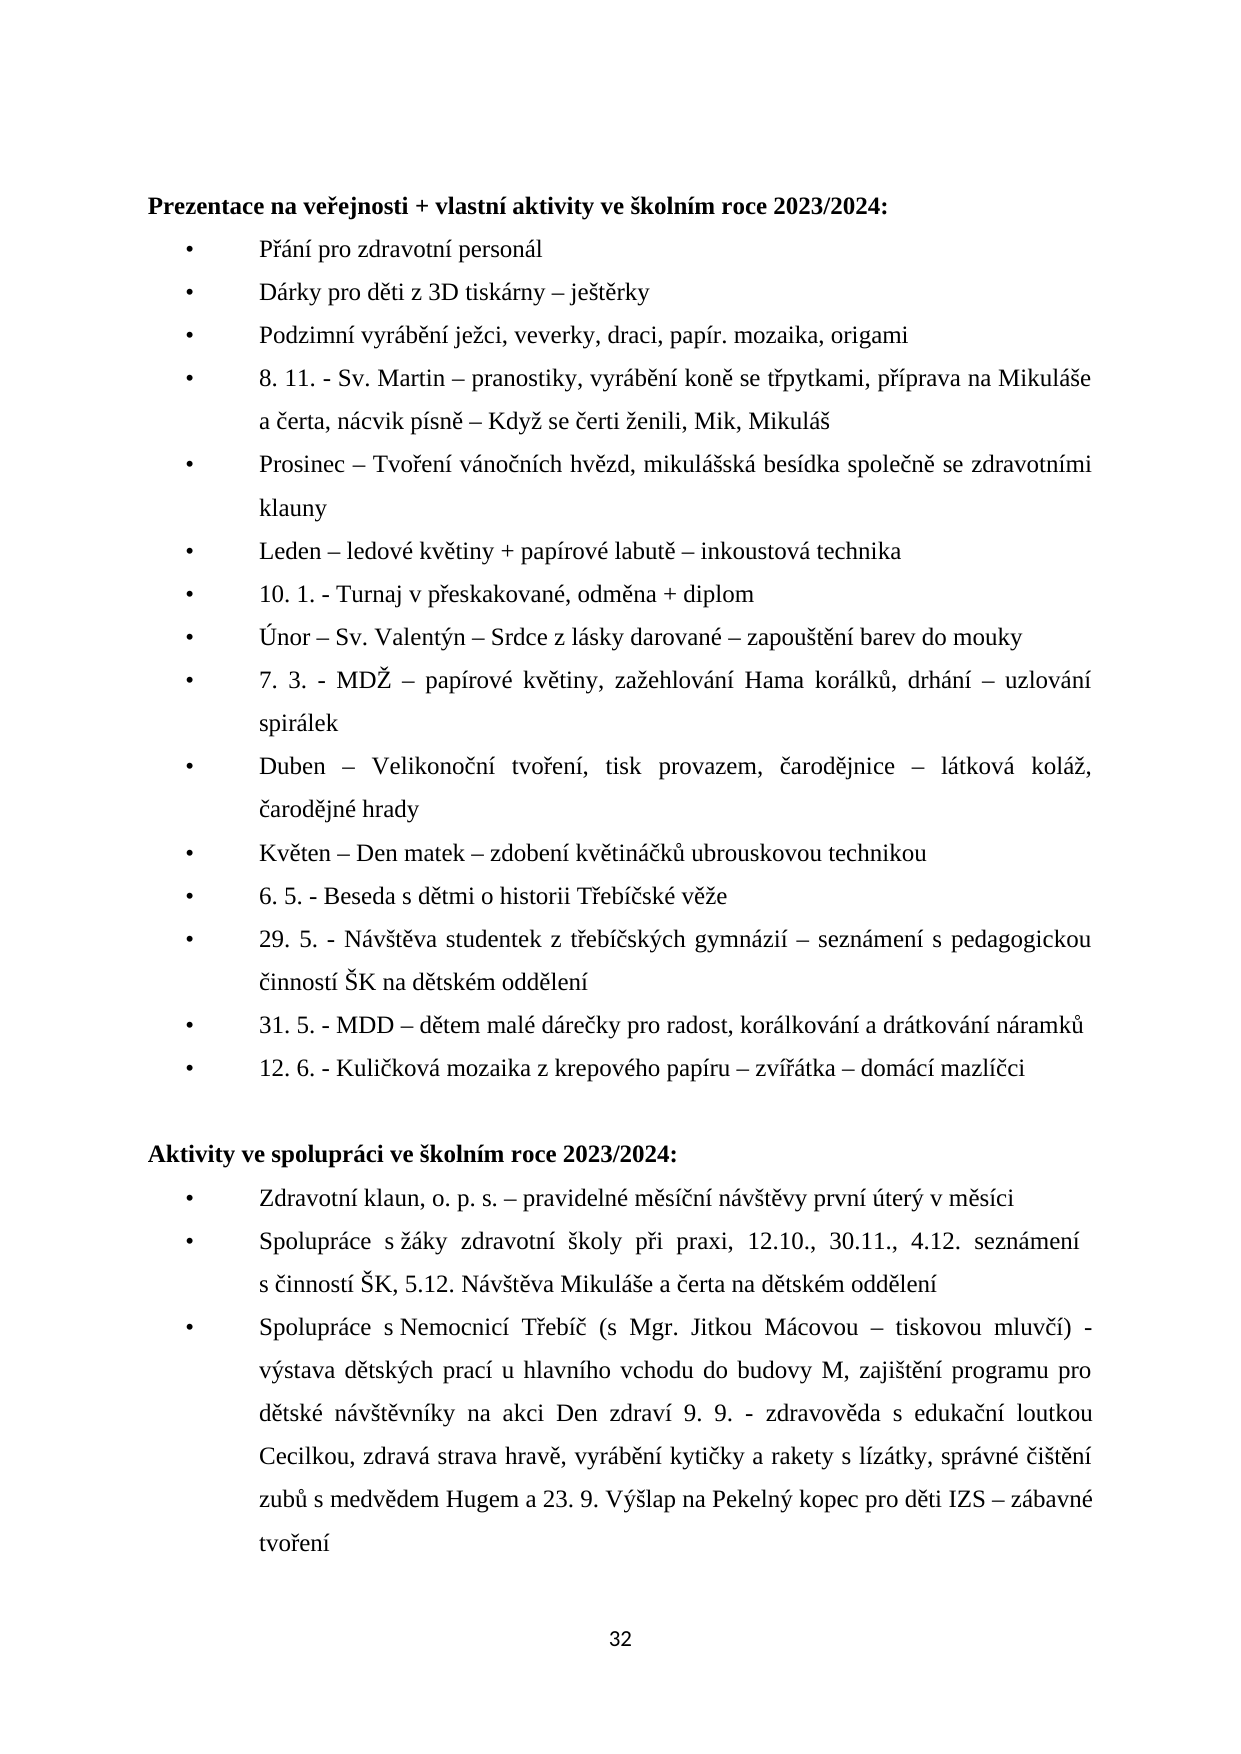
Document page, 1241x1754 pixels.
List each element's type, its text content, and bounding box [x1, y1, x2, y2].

list 12. 6. - Kuličková mozaika z krepového papíru – zvířátka – domácí mazlíčci [185, 1053, 1093, 1082]
list 8. 11. - Sv. Martin – pranostiky, vyrábění koně se třpytkami, příprava na Mikuláše a čerta, nácvik písně – Když se čerti ženili, Mik, Mikuláš [185, 363, 1093, 435]
list Duben – Velikonoční tvoření, tisk provazem, čarodějnice – látková koláž, čarodějné hrady [185, 751, 1093, 823]
list Přání pro zdravotní personál [185, 234, 1093, 263]
list 7. 3. - MDŽ – papírové květiny, zažehlování Hama korálků, drhání – uzlování spirálek [185, 665, 1093, 737]
list Leden – ledové květiny + papírové labutě – inkoustová technika [185, 536, 1093, 564]
text Aktivity ve spolupráci ve školním roce 2023/2024: [148, 1139, 1093, 1168]
list Dárky pro děti z 3D tiskárny – ještěrky [185, 277, 1093, 306]
list Spolupráce s Nemocnicí Třebíč (s Mgr. Jitkou Mácovou – tiskovou mluvčí) - výstava dětských prací u hlavního vchodu do budovy M, zajištění programu pro dětské návštěvníky na akci Den zdraví 9. 9. - zdravověda s edukační loutkou Cecilkou, zdravá strava hravě, vyrábění kytičky a rakety s lízátky, správné čištění zubů s medvědem Hugem a 23. 9. Výšlap na Pekelný kopec pro děti IZS – zábavné tvoření [185, 1312, 1093, 1556]
list 31. 5. - MDD – dětem malé dárečky pro radost, korálkování a drátkování náramků [185, 1010, 1093, 1039]
list Prosinec – Tvoření vánočních hvězd, mikulášská besídka společně se zdravotními klauny [185, 449, 1093, 521]
list Květen – Den matek – zdobení květináčků ubrouskovou technikou [185, 838, 1093, 866]
text Prezentace na veřejnosti + vlastní aktivity ve školním roce 2023/2024: [148, 191, 1093, 219]
list Spolupráce s žáky zdravotní školy při praxi, 12.10., 30.11., 4.12. seznámení s činností ŠK, 5.12. Návštěva Mikuláše a čerta na dětském oddělení [185, 1226, 1093, 1298]
list 6. 5. - Beseda s dětmi o historii Třebíčské věže [185, 881, 1093, 909]
list 10. 1. - Turnaj v přeskakované, odměna + diplom [185, 579, 1093, 608]
list Podzimní vyrábění ježci, veverky, draci, papír. mozaika, origami [185, 320, 1093, 349]
list 29. 5. - Návštěva studentek z třebíčských gymnázií – seznámení s pedagogickou činností ŠK na dětském oddělení [185, 924, 1093, 996]
list Zdravotní klaun, o. p. s. – pravidelné měsíční návštěvy první úterý v měsíci [185, 1183, 1093, 1211]
list Únor – Sv. Valentýn – Srdce z lásky darované – zapouštění barev do mouky [185, 622, 1093, 651]
